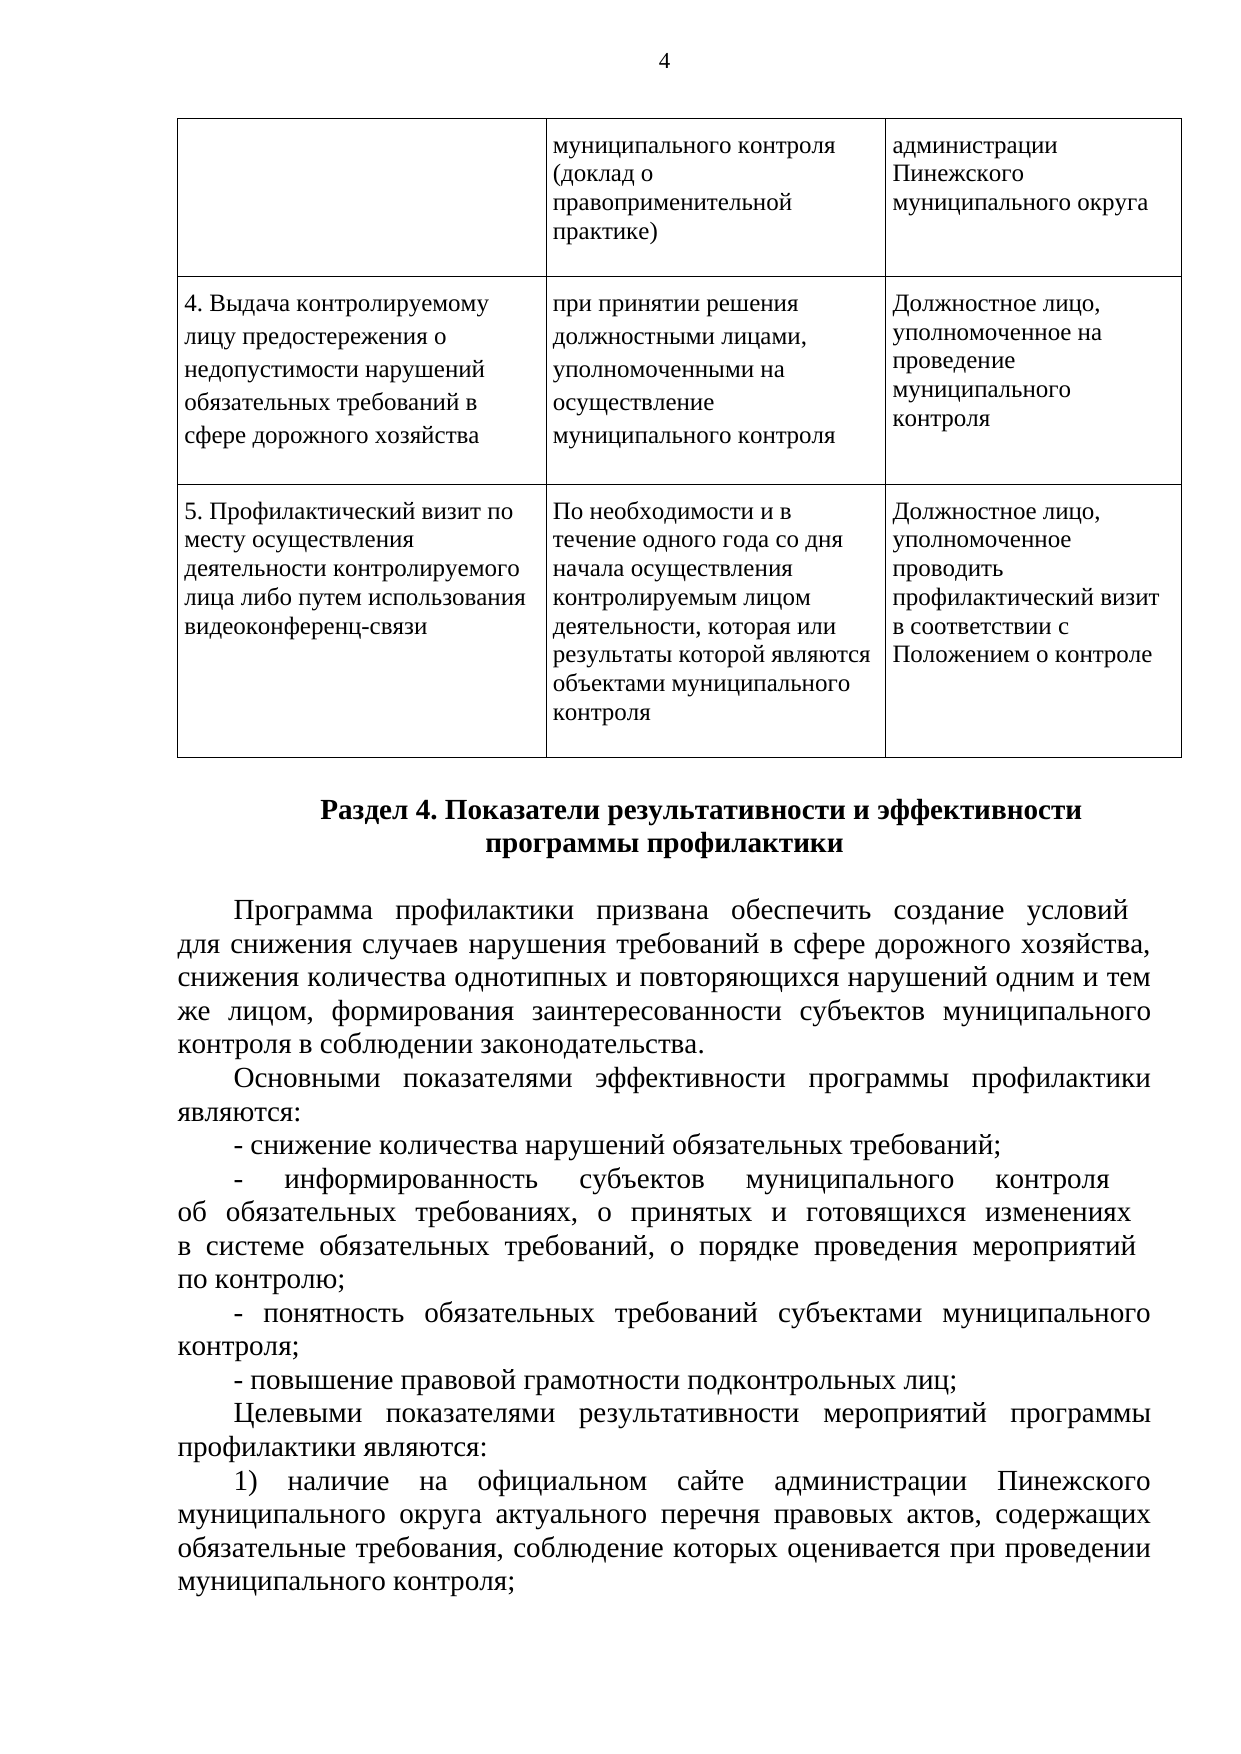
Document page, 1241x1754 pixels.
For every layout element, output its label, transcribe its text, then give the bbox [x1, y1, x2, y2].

table_cell 5. Профилактический визит по месту осуществления деятельности контролируемого лица либо путем использования видеоконференц-связи [178, 485, 546, 757]
text Раздел 4. Показатели результативности и эффективности программы профилактики [177, 792, 1152, 859]
table_cell По необходимости и в течение одного года со дня начала осуществления контролируемым лицом деятельности, которая или результаты которой являются объектами муниципального контроля [547, 485, 885, 757]
table_cell Должностное лицо, уполномоченное на проведение муниципального контроля [886, 277, 1181, 484]
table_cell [547, 119, 885, 276]
text Целевыми показателями результативности мероприятий программы профилактики являются: [177, 1396, 1152, 1463]
table_cell Должностное лицо, уполномоченное проводить профилактический визит в соответствии с Положением о контроле [886, 485, 1181, 757]
table_cell 4. Выдача контролируемому лицу предостережения о недопустимости нарушений обязательных требований в сфере дорожного хозяйства [178, 277, 546, 484]
text - снижение количества нарушений обязательных требований; [177, 1127, 1152, 1161]
text - повышение правовой грамотности подконтрольных лиц; [177, 1362, 1152, 1396]
text 1) наличие на официальном сайте администрации Пинежского муниципального округа актуального перечня правовых актов, содержащих обязательные требования, соблюдение которых оценивается при проведении муниципального контроля; [177, 1463, 1152, 1597]
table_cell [178, 119, 546, 276]
text - понятность обязательных требований субъектами муниципального контроля; [177, 1295, 1152, 1362]
text Основными показателями эффективности программы профилактики являются: [177, 1060, 1152, 1127]
text - информированность субъектов муниципального контроля об обязательных требованиях, о принятых и готовящихся изменениях в системе обязательных требований, о порядке проведения мероприятий по контролю; [177, 1161, 1152, 1295]
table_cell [886, 119, 1181, 276]
table_cell при принятии решения должностными лицами, уполномоченными на осуществление муниципального контроля [547, 277, 885, 484]
text Программа профилактики призвана обеспечить создание условий для снижения случаев нарушения требований в сфере дорожного хозяйства, снижения количества однотипных и повторяющихся нарушений одним и тем же лицом, формирования заинтересованности субъектов муниципального контроля в соблюдении законодательства. [177, 892, 1152, 1060]
